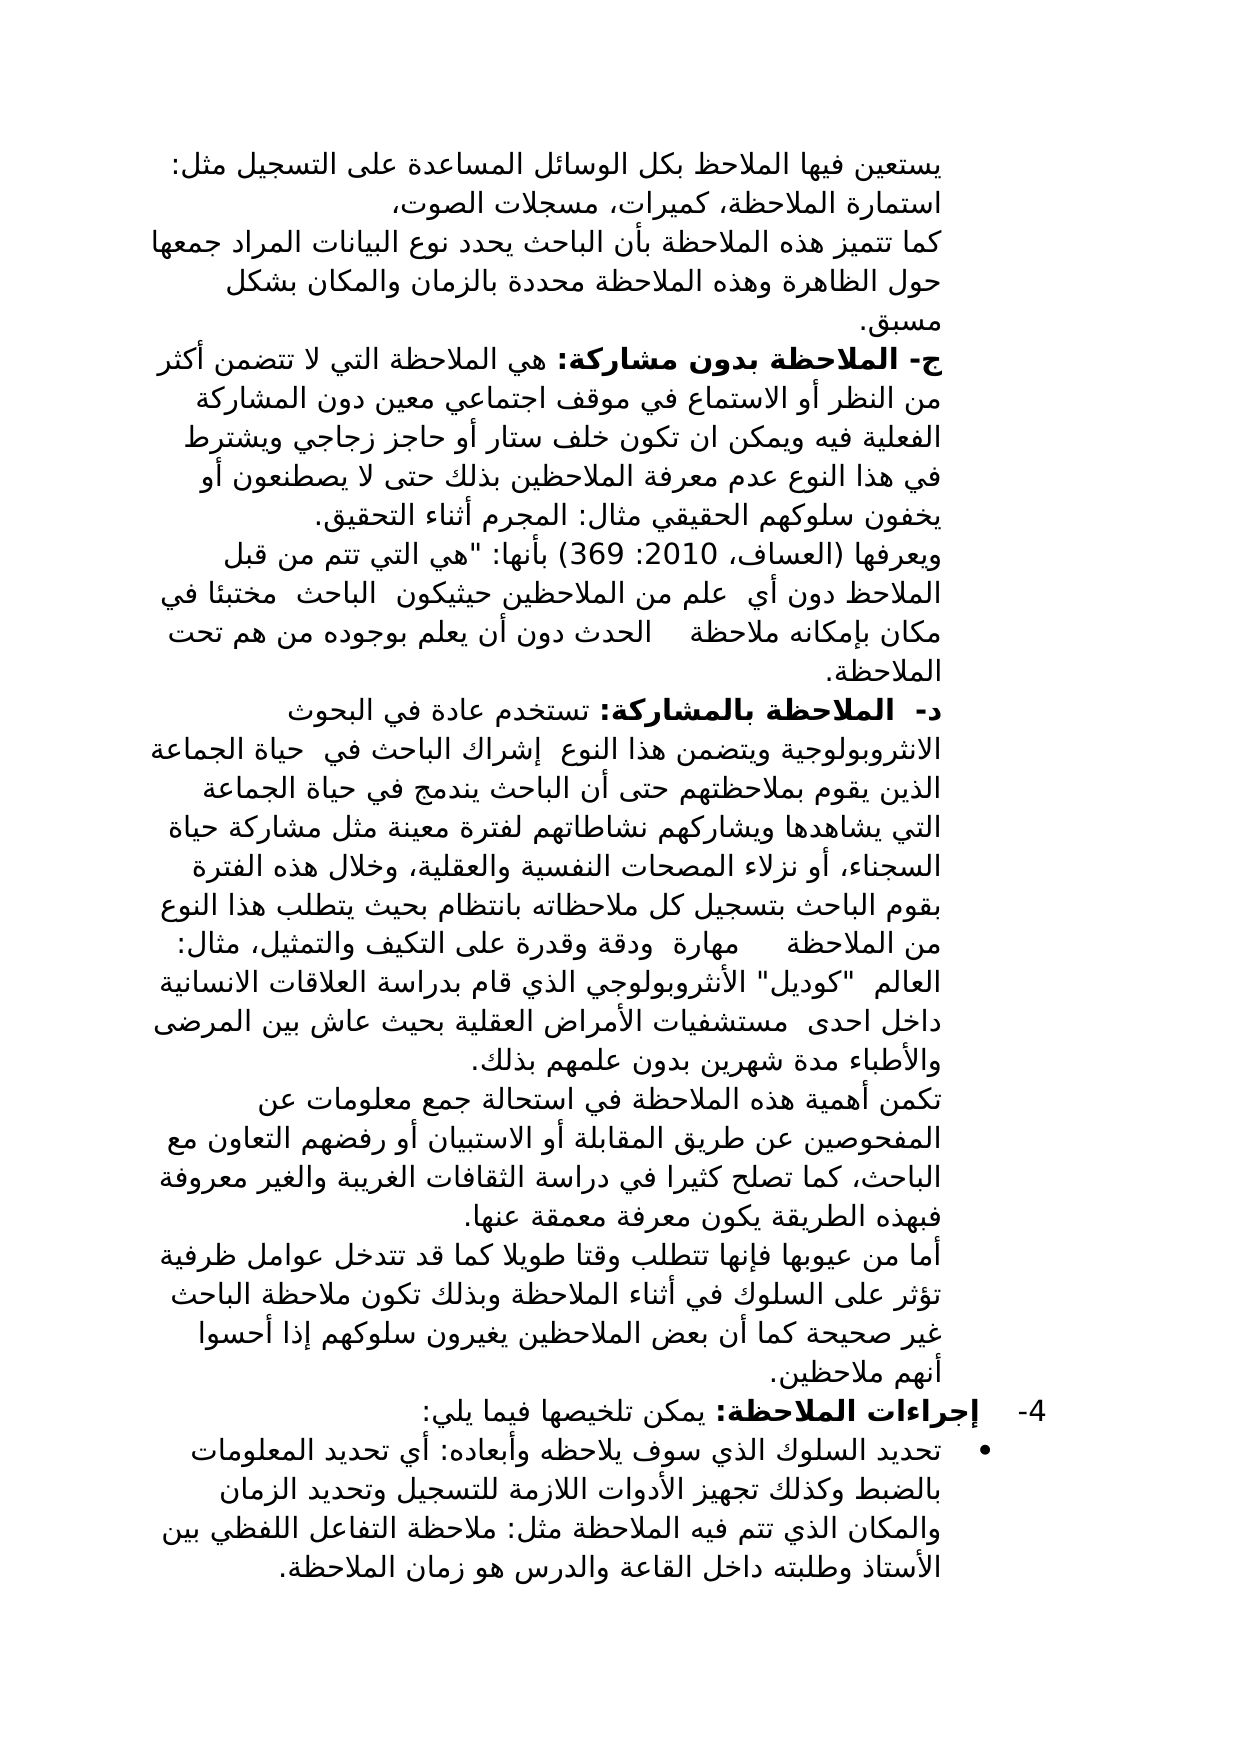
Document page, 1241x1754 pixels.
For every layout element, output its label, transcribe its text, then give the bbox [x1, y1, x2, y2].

list كما تتميز هذه الملاحظة بأن الباحث يحدد نوع البيانات المراد جمعها حول الظاهرة وهذه الملاحظة محددة بالزمان والمكان بشكل مسبق. [148, 226, 943, 337]
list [148, 148, 980, 221]
list أما من عيوبها فإنها تتطلب وقتا طويلا كما قد تتدخل عوامل ظرفية تؤثر على السلوك في أثناء الملاحظة وبذلك تكون ملاحظة الباحث غير صحيحة كما أن بعض الملاحظين يغيرون سلوكهم إذا أحسوا أنهم ملاحظين. [148, 1238, 943, 1389]
list إجراءات الملاحظة: يمكن تلخيصها فيما يلي: [148, 1394, 1018, 1428]
list ويعرفها (العساف، 2010: 369) بأنها: "هي التي تتم من قبل الملاحظ دون أي علم من الملاحظين حيثيكون الباحث مختبئا في مكان بإمكانه ملاحظة الحدث دون أن يعلم بوجوده من هم تحت الملاحظة. [148, 537, 943, 688]
list تحديد السلوك الذي سوف يلاحظه وأبعاده: أي تحديد المعلومات بالضبط وكذلك تجهيز الأدوات اللازمة للتسجيل وتحديد الزمان والمكان الذي تتم فيه الملاحظة مثل: ملاحظة التفاعل اللفظي بين الأستاذ وطلبته داخل القاعة والدرس هو زمان الملاحظة. [148, 1433, 980, 1584]
list ج- الملاحظة بدون مشاركة: هي الملاحظة التي لا تتضمن أكثر من النظر أو الاستماع في موقف اجتماعي معين دون المشاركة الفعلية فيه ويمكن ان تكون خلف ستار أو حاجز زجاجي ويشترط في هذا النوع عدم معرفة الملاحظين بذلك حتى لا يصطنعون أو يخفون سلوكهم الحقيقي مثال: المجرم أثناء التحقيق. [148, 342, 943, 532]
list د- الملاحظة بالمشاركة: تستخدم عادة في البحوث الانثروبولوجية ويتضمن هذا النوع إشراك الباحث في حياة الجماعة الذين يقوم بملاحظتهم حتى أن الباحث يندمج في حياة الجماعة التي يشاهدها ويشاركهم نشاطاتهم لفترة معينة مثل مشاركة حياة السجناء، أو نزلاء المصحات النفسية والعقلية، وخلال هذه الفترة بقوم الباحث بتسجيل كل ملاحظاته بانتظام بحيث يتطلب هذا النوع من الملاحظة مهارة ودقة وقدرة على التكيف والتمثيل، مثال: العالم "كوديل" الأنثروبولوجي الذي قام بدراسة العلاقات الانسانية داخل احدى مستشفيات الأمراض العقلية بحيث عاش بين المرضى والأطباء مدة شهرين بدون علمهم بذلك. [148, 693, 943, 1078]
list تكمن أهمية هذه الملاحظة في استحالة جمع معلومات عن المفحوصين عن طريق المقابلة أو الاستبيان أو رفضهم التعاون مع الباحث، كما تصلح كثيرا في دراسة الثقافات الغريبة والغير معروفة فبهذه الطريقة يكون معرفة معمقة عنها. [148, 1083, 943, 1233]
